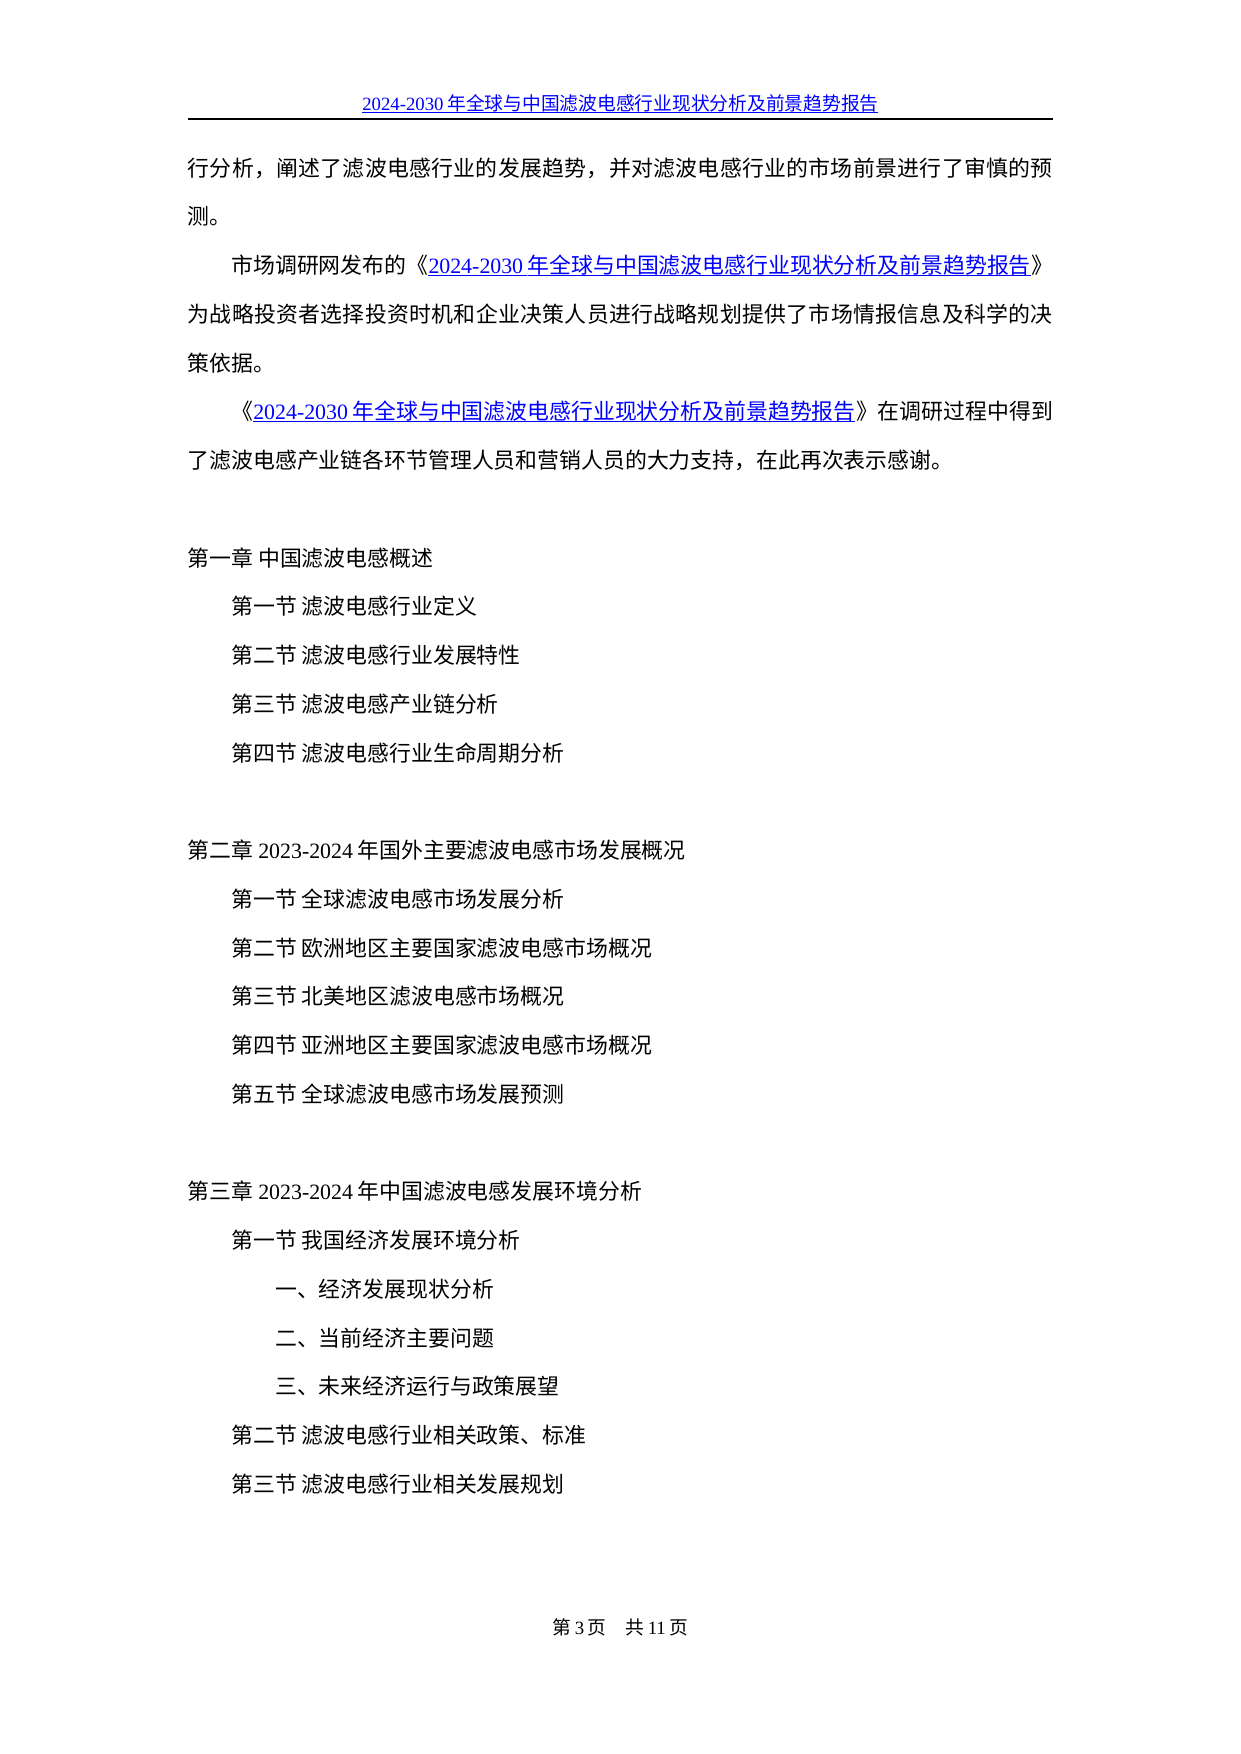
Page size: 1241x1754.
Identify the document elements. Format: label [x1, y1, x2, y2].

text [187, 150, 1053, 1499]
